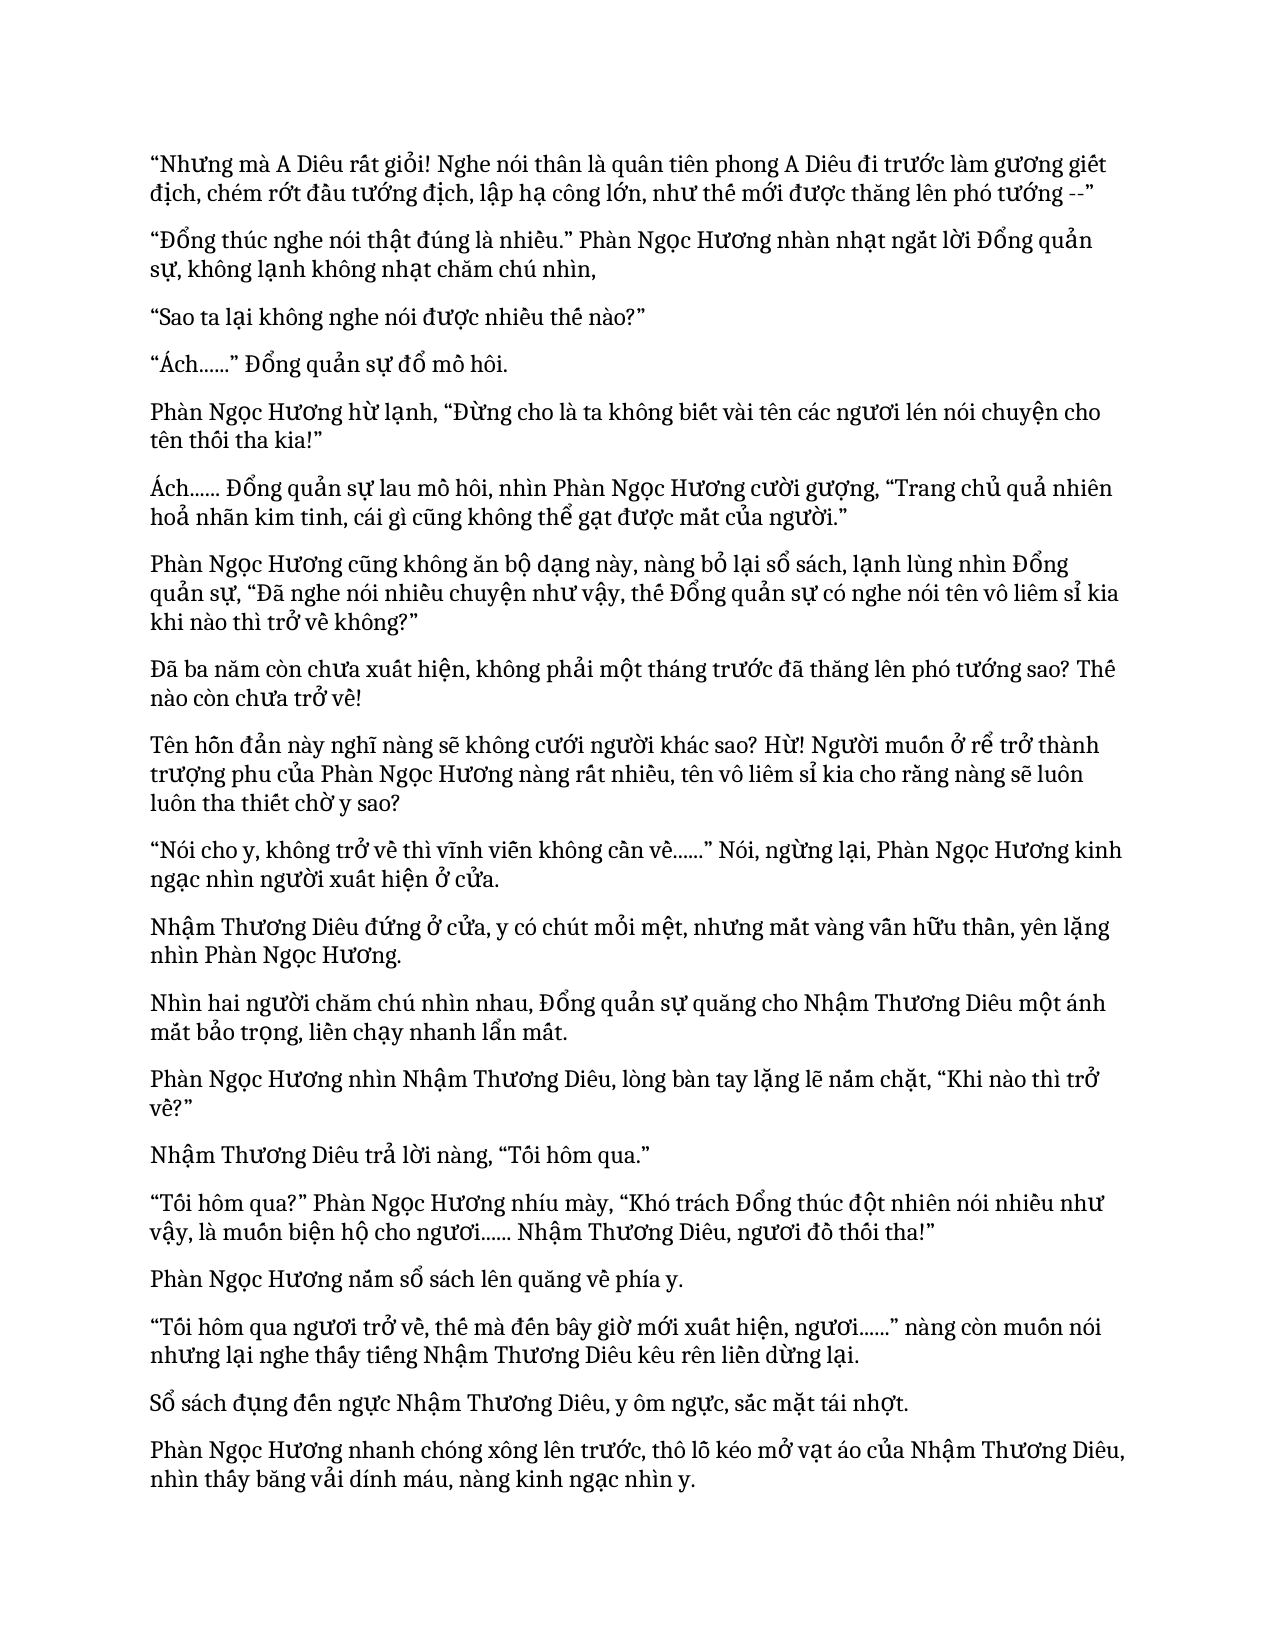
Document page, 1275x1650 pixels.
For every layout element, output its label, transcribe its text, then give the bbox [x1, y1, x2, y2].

text “Tối hôm qua?” Phàn Ngọc Hương nhíu mày, “Khó trách Đổng thúc đột nhiên nói nhiều như vậy, là muốn biện hộ cho ngươi...... Nhậm Thương Diêu, ngươi đồ thối tha!” [150, 1189, 1125, 1246]
text Phàn Ngọc Hương hừ lạnh, “Đừng cho là ta không biết vài tên các ngươi lén nói chuyện cho tên thối tha kia!” [150, 397, 1125, 455]
text Phàn Ngọc Hương nhìn Nhậm Thương Diêu, lòng bàn tay lặng lẽ nắm chặt, “Khi nào thì trở về?” [150, 1065, 1125, 1122]
text Phàn Ngọc Hương cũng không ăn bộ dạng này, nàng bỏ lại sổ sách, lạnh lùng nhìn Đổng quản sự, “Đã nghe nói nhiều chuyện như vậy, thế Đổng quản sự có nghe nói tên vô liêm sỉ kia khi nào thì trở về không?” [150, 550, 1125, 636]
text “Tối hôm qua ngươi trở về, thế mà đến bây giờ mới xuất hiện, ngươi......” nàng còn muốn nói nhưng lại nghe thấy tiếng Nhậm Thương Diêu kêu rên liền dừng lại. [150, 1312, 1125, 1370]
text Phàn Ngọc Hương nắm sổ sách lên quăng về phía y. [150, 1265, 1125, 1294]
text “Đổng thúc nghe nói thật đúng là nhiều.” Phàn Ngọc Hương nhàn nhạt ngắt lời Đổng quản sự, không lạnh không nhạt chăm chú nhìn, [150, 226, 1125, 284]
text Nhậm Thương Diêu trả lời nàng, “Tối hôm qua.” [150, 1141, 1125, 1170]
text Đã ba năm còn chưa xuất hiện, không phải một tháng trước đã thăng lên phó tướng sao? Thế nào còn chưa trở về! [150, 655, 1125, 712]
text Nhậm Thương Diêu đứng ở cửa, y có chút mỏi mệt, nhưng mắt vàng vẫn hữu thần, yên lặng nhìn Phàn Ngọc Hương. [150, 912, 1125, 970]
text Phàn Ngọc Hương nhanh chóng xông lên trước, thô lỗ kéo mở vạt áo của Nhậm Thương Diêu, nhìn thấy băng vải dính máu, nàng kinh ngạc nhìn y. [150, 1436, 1125, 1494]
text Nhìn hai người chăm chú nhìn nhau, Đổng quản sự quăng cho Nhậm Thương Diêu một ánh mắt bảo trọng, liền chạy nhanh lẩn mất. [150, 989, 1125, 1046]
text “Sao ta lại không nghe nói được nhiều thế nào?” [150, 302, 1125, 331]
text “Nhưng mà A Diêu rất giỏi! Nghe nói thân là quân tiên phong A Diêu đi trước làm gương giết địch, chém rớt đầu tướng địch, lập hạ công lớn, như thế mới được thăng lên phó tướng --” [150, 150, 1125, 207]
text Sổ sách đụng đến ngực Nhậm Thương Diêu, y ôm ngực, sắc mặt tái nhợt. [150, 1389, 1125, 1417]
text “Nói cho y, không trở về thì vĩnh viễn không cần về......” Nói, ngừng lại, Phàn Ngọc Hương kinh ngạc nhìn người xuất hiện ở cửa. [150, 836, 1125, 894]
text “Ách......” Đổng quản sự đổ mồ hôi. [150, 350, 1125, 379]
text Ách...... Đổng quản sự lau mồ hôi, nhìn Phàn Ngọc Hương cười gượng, “Trang chủ quả nhiên hoả nhãn kim tinh, cái gì cũng không thể gạt được mắt của người.” [150, 474, 1125, 531]
text Tên hỗn đản này nghĩ nàng sẽ không cưới người khác sao? Hừ! Người muốn ở rể trở thành trượng phu của Phàn Ngọc Hương nàng rất nhiều, tên vô liêm sỉ kia cho rằng nàng sẽ luôn luôn tha thiết chờ y sao? [150, 731, 1125, 817]
